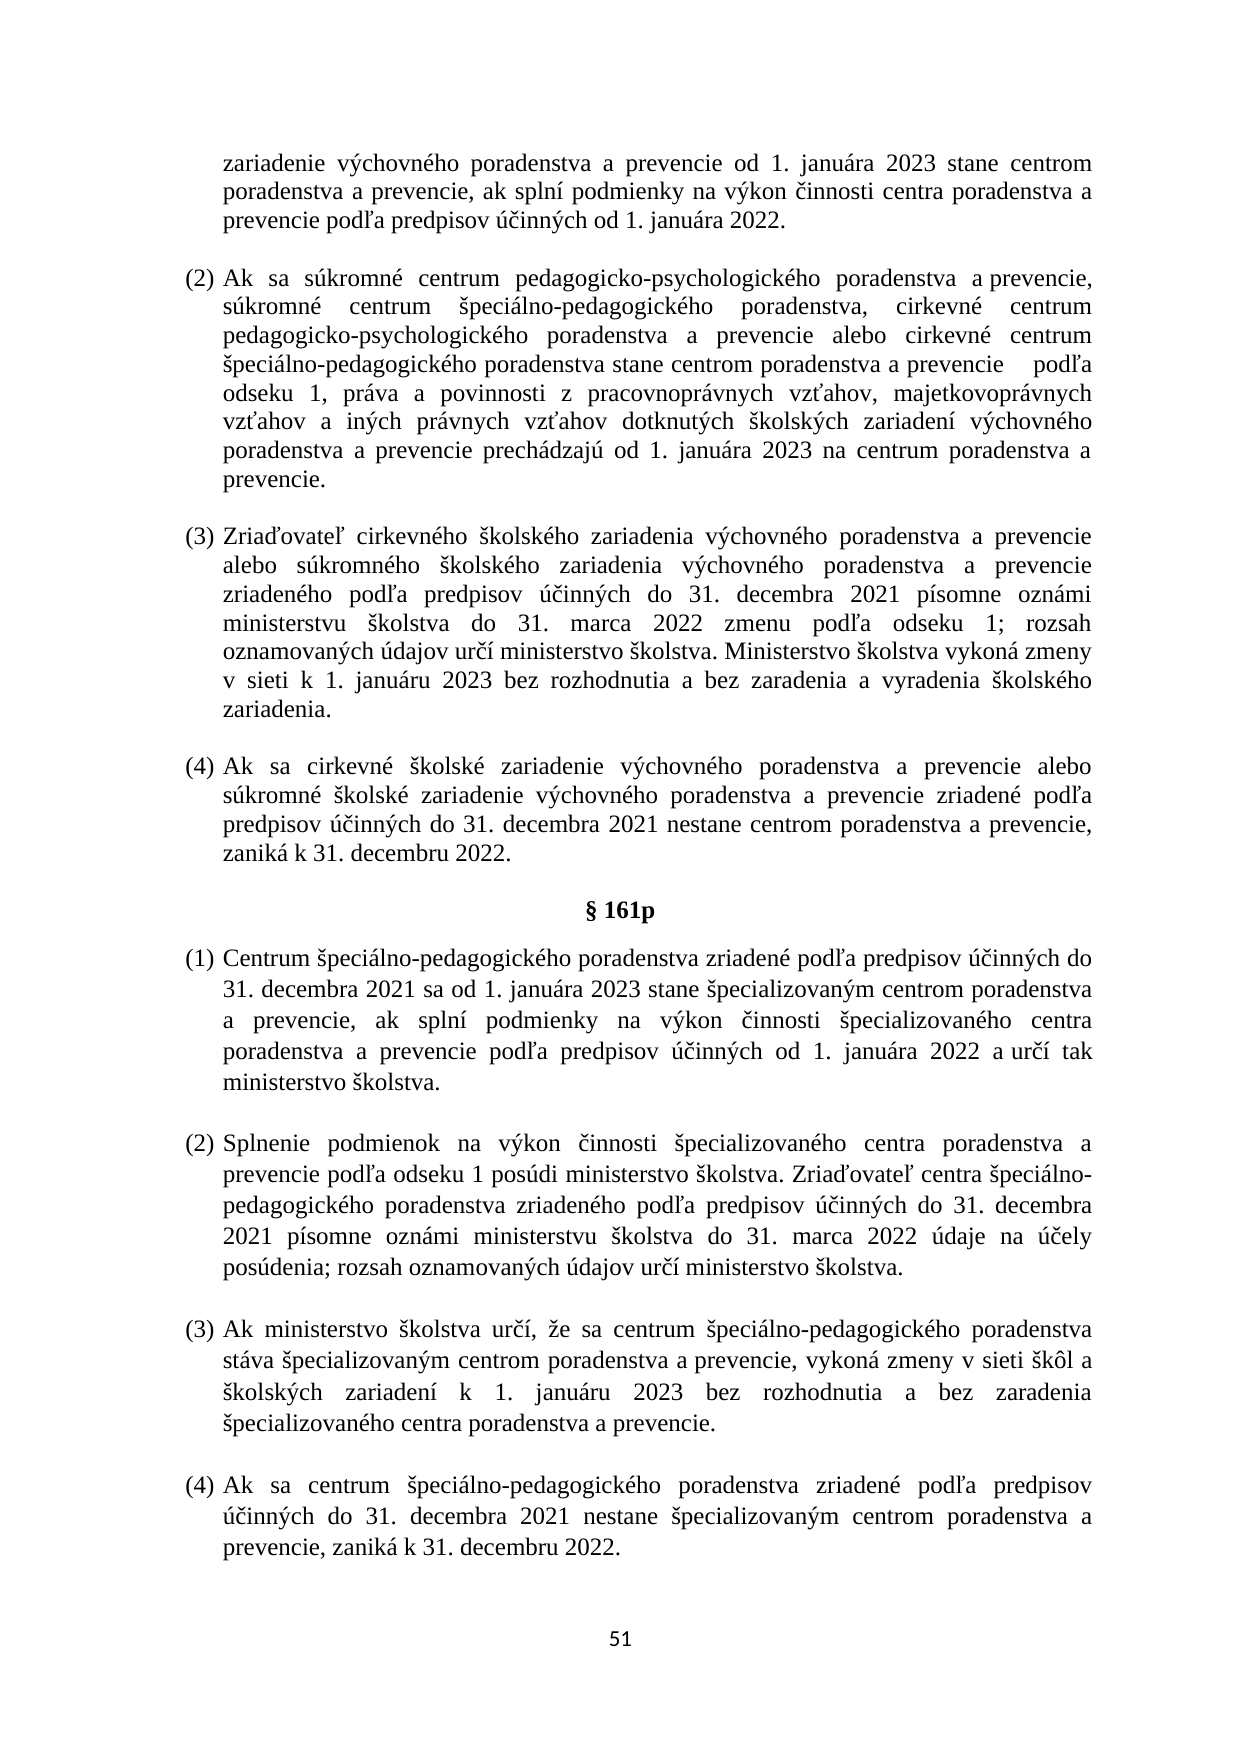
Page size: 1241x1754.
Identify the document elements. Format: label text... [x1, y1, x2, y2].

text § 161p [148, 895, 1093, 924]
list Ak sa centrum špeciálno-pedagogického poradenstva zriadené podľa predpisov účinných do 31. decembra 2021 nestane špecializovaným centrom poradenstva a prevencie, zaniká k 31. decembru 2022. [185, 1470, 1093, 1561]
list Ak ministerstvo školstva určí, že sa centrum špeciálno-pedagogického poradenstva stáva špecializovaným centrom poradenstva a prevencie, vykoná zmeny v sieti škôl a školských zariadení k 1. januáru 2023 bez rozhodnutia a bez zaradenia špecializovaného centra poradenstva a prevencie. [185, 1314, 1093, 1436]
list Centrum špeciálno-pedagogického poradenstva zriadené podľa predpisov účinných do 31. decembra 2021 sa od 1. januára 2023 stane špecializovaným centrom poradenstva a prevencie, ak splní podmienky na výkon činnosti špecializovaného centra poradenstva a prevencie podľa predpisov účinných od 1. januára 2022 a určí tak ministerstvo školstva. [185, 943, 1093, 1096]
list Zriaďovateľ cirkevného školského zariadenia výchovného poradenstva a prevencie alebo súkromného školského zariadenia výchovného poradenstva a prevencie zriadeného podľa predpisov účinných do 31. decembra 2021 písomne oznámi ministerstvu školstva do 31. marca 2022 zmenu podľa odseku 1; rozsah oznamovaných údajov určí ministerstvo školstva. Ministerstvo školstva vykoná zmeny v sieti k 1. januáru 2023 bez rozhodnutia a bez zaradenia a vyradenia školského zariadenia. [185, 521, 1093, 723]
list Splnenie podmienok na výkon činnosti špecializovaného centra poradenstva a prevencie podľa odseku 1 posúdi ministerstvo školstva. Zriaďovateľ centra špeciálno-pedagogického poradenstva zriadeného podľa predpisov účinných do 31. decembra 2021 písomne oznámi ministerstvu školstva do 31. marca 2022 údaje na účely posúdenia; rozsah oznamovaných údajov určí ministerstvo školstva. [185, 1128, 1093, 1281]
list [185, 148, 1093, 234]
list Ak sa cirkevné školské zariadenie výchovného poradenstva a prevencie alebo súkromné školské zariadenie výchovného poradenstva a prevencie zriadené podľa predpisov účinných do 31. decembra 2021 nestane centrom poradenstva a prevencie, zaniká k 31. decembru 2022. [185, 751, 1093, 866]
list Ak sa súkromné centrum pedagogicko-psychologického poradenstva a prevencie, súkromné centrum špeciálno-pedagogického poradenstva, cirkevné centrum pedagogicko-psychologického poradenstva a prevencie alebo cirkevné centrum špeciálno-pedagogického poradenstva stane centrom poradenstva a prevencie podľa odseku 1, práva a povinnosti z pracovnoprávnych vzťahov, majetkovoprávnych vzťahov a iných právnych vzťahov dotknutých školských zariadení výchovného poradenstva a prevencie prechádzajú od 1. januára 2023 na centrum poradenstva a prevencie. [185, 263, 1093, 493]
